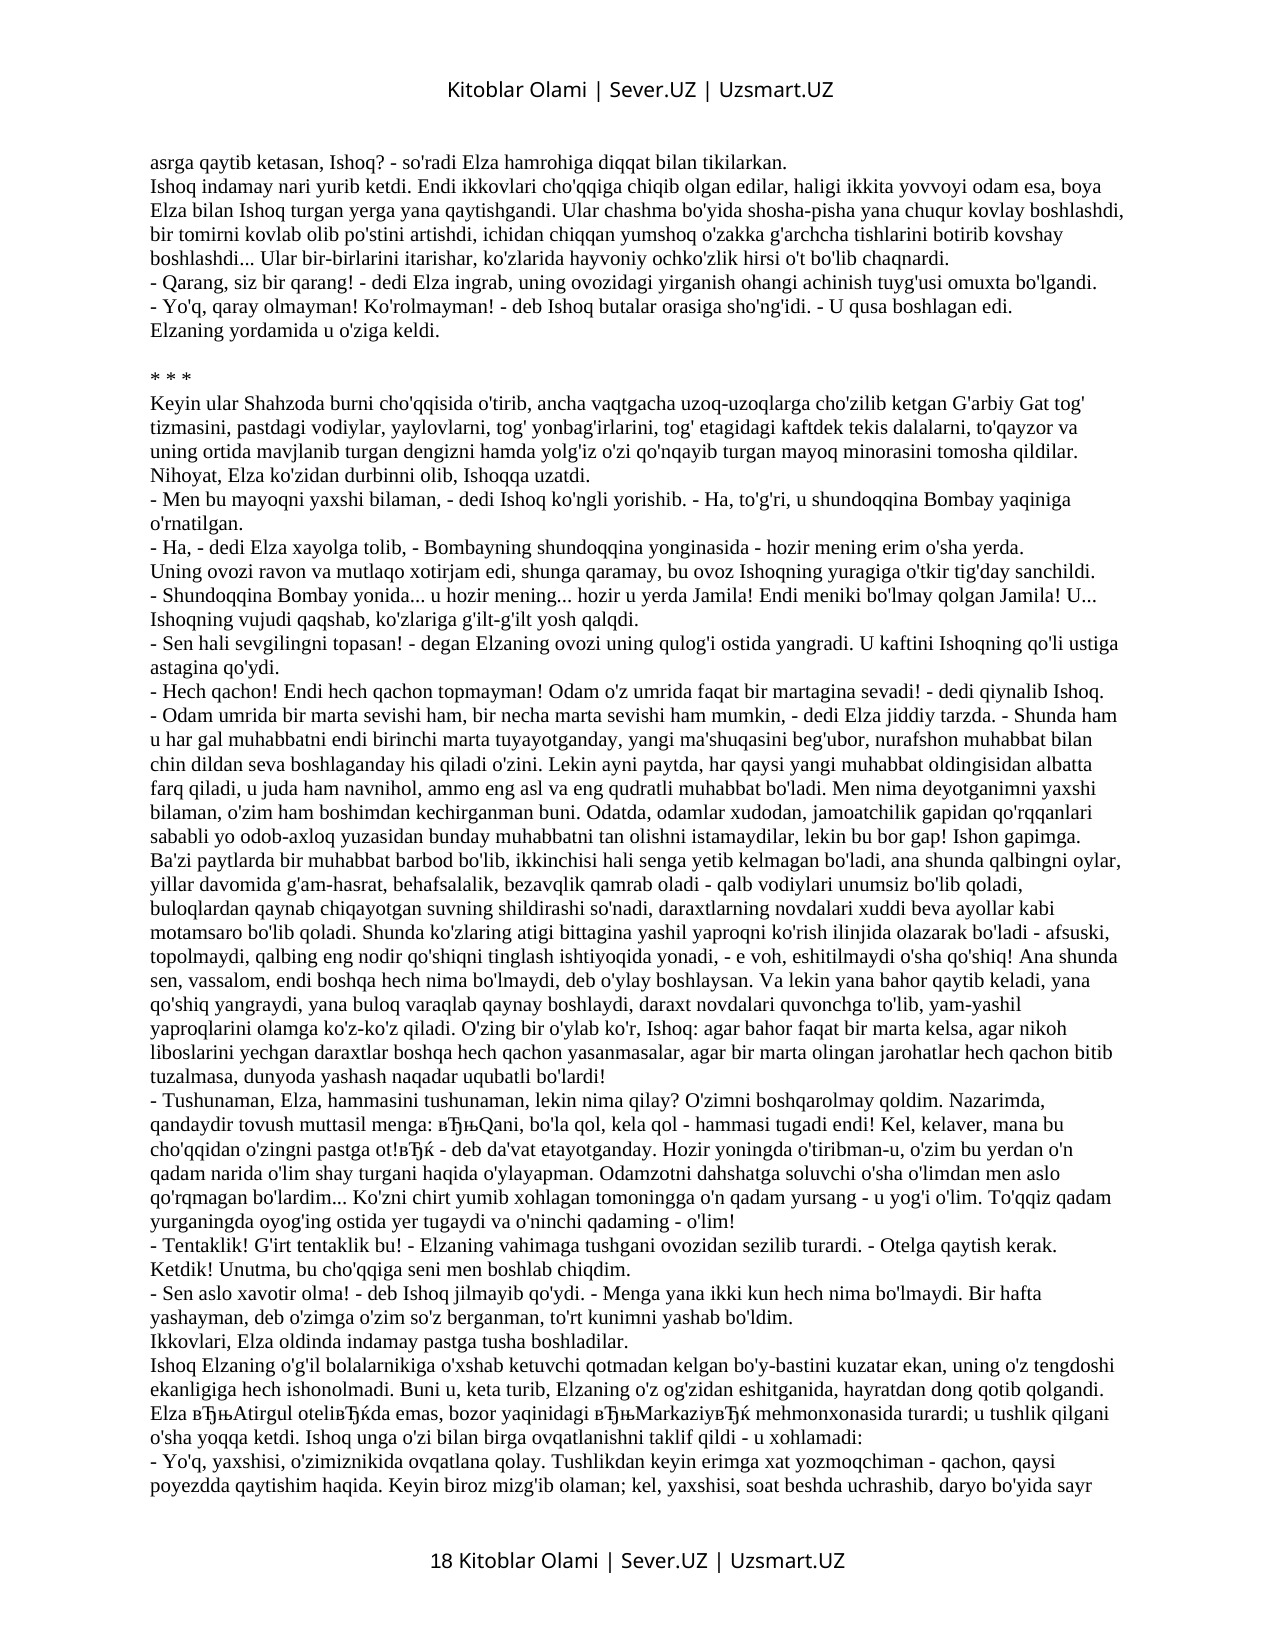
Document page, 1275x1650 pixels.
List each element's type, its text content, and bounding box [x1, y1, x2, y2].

text - Tentaklik! G'irt tentaklik bu! - Elzaning vahimaga tushgani ovozidan sezilib turardi. - Otelga qaytish kerak. Ketdik! Unutma, bu cho'qqiga seni men boshlab chiqdim. [150, 1233, 1125, 1281]
text - Tushunaman, Elza, hammasini tushunaman, lekin nima qilay? O'zimni boshqarolmay qoldim. Nazarimda, qandaydir tovush muttasil menga: вЂњQani, bo'la qol, kela qol - hammasi tugadi endi! Kel, kelaver, mana bu cho'qqidan o'zingni pastga ot!вЂќ - deb da'vat etayotganday. Hozir yoningda o'tiribman-u, o'zim bu yerdan o'n qadam narida o'lim shay turgani haqida o'ylayapman. Odamzotni dahshatga soluvchi o'sha o'limdan men aslo qo'rqmagan bo'lardim... Ko'zni chirt yumib xohlagan tomoningga o'n qadam yursang - u yog'i o'lim. To'qqiz qadam yurganingda oyog'ing ostida yer tugaydi va o'ninchi qadaming - o'lim! [150, 1088, 1125, 1233]
text * * * [150, 366, 1125, 391]
text - Shundoqqina Bombay yonida... u hozir mening... hozir u yerda Jamila! Endi meniki bo'lmay qolgan Jamila! U... [150, 583, 1125, 607]
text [150, 1449, 1125, 1497]
text - Odam umrida bir marta sevishi ham, bir necha marta sevishi ham mumkin, - dedi Elza jiddiy tarzda. - Shunda ham u har gal muhabbatni endi birinchi marta tuyayotganday, yangi ma'shuqasini beg'ubor, nurafshon muhabbat bilan chin dildan seva boshlaganday his qiladi o'zini. Lekin ayni paytda, har qaysi yangi muhabbat oldingisidan albatta farq qiladi, u juda ham navnihol, ammo eng asl va eng qudratli muhabbat bo'ladi. Men nima deyotganimni yaxshi bilaman, o'zim ham boshimdan kechirganman buni. Odatda, odamlar xudodan, jamoatchilik gapidan qo'rqqanlari sababli yo odob-axloq yuzasidan bunday muhabbatni tan olishni istamaydilar, lekin bu bor gap! Ishon gapimga. Ba'zi paytlarda bir muhabbat barbod bo'lib, ikkinchisi hali senga yetib kelmagan bo'ladi, ana shunda qalbingni oylar, yillar davomida g'am-hasrat, behafsalalik, bezavqlik qamrab oladi - qalb vodiylari unumsiz bo'lib qoladi, buloqlardan qaynab chiqayotgan suvning shildirashi so'nadi, daraxtlarning novdalari xuddi beva ayollar kabi motamsaro bo'lib qoladi. Shunda ko'zlaring atigi bittagina yashil yaproqni ko'rish ilinjida olazarak bo'ladi - afsuski, topolmaydi, qalbing eng nodir qo'shiqni tinglash ishtiyoqida yonadi, - e voh, eshitilmaydi o'sha qo'shiq! Ana shunda sen, vassalom, endi boshqa hech nima bo'lmaydi, deb o'ylay boshlaysan. Va lekin yana bahor qaytib keladi, yana qo'shiq yangraydi, yana buloq varaqlab qaynay boshlaydi, daraxt novdalari quvonchga to'lib, yam-yashil yaproqlarini olamga ko'z-ko'z qiladi. O'zing bir o'ylab ko'r, Ishoq: agar bahor faqat bir marta kelsa, agar nikoh liboslarini yechgan daraxtlar boshqa hech qachon yasanmasalar, agar bir marta olingan jarohatlar hech qachon bitib tuzalmasa, dunyoda yashash naqadar uqubatli bo'lardi! [150, 703, 1125, 1088]
text Elza вЂњAtirgul oteliвЂќda emas, bozor yaqinidagi вЂњMarkaziyвЂќ mehmonxonasida turardi; u tushlik qilgani o'sha yoqqa ketdi. Ishoq unga o'zi bilan birga ovqatlanishni taklif qildi - u xohlamadi: [150, 1401, 1125, 1449]
text Uning ovozi ravon va mutlaqo xotirjam edi, shunga qaramay, bu ovoz Ishoqning yuragiga o'tkir tig'day sanchildi. [150, 559, 1125, 583]
text - Sen aslo xavotir olma! - deb Ishoq jilmayib qo'ydi. - Menga yana ikki kun hech nima bo'lmaydi. Bir hafta yashayman, deb o'zimga o'zim so'z berganman, to'rt kunimni yashab bo'ldim. [150, 1281, 1125, 1329]
text - Hech qachon! Endi hech qachon topmayman! Odam o'z umrida faqat bir martagina sevadi! - dedi qiynalib Ishoq. [150, 679, 1125, 703]
text - Sen hali sevgilingni topasan! - degan Elzaning ovozi uning qulog'i ostida yangradi. U kaftini Ishoqning qo'li ustiga astagina qo'ydi. [150, 631, 1125, 679]
text Ishoqning vujudi qaqshab, ko'zlariga g'ilt-g'ilt yosh qalqdi. [150, 607, 1125, 631]
text - Yo'q, qaray olmayman! Ko'rolmayman! - deb Ishoq butalar orasiga sho'ng'idi. - U qusa boshlagan edi. [150, 294, 1125, 318]
text Ikkovlari, Elza oldinda indamay pastga tusha boshladilar. [150, 1329, 1125, 1353]
text Ishoq Elzaning o'g'il bolalarnikiga o'xshab ketuvchi qotmadan kelgan bo'y-bastini kuzatar ekan, uning o'z tengdoshi ekanligiga hech ishonolmadi. Buni u, keta turib, Elzaning o'z og'zidan eshitganida, hayratdan dong qotib qolgandi. [150, 1353, 1125, 1401]
text - Ha, - dedi Elza xayolga tolib, - Bombayning shundoqqina yonginasida - hozir mening erim o'sha yerda. [150, 535, 1125, 559]
text Nihoyat, Elza ko'zidan durbinni olib, Ishoqqa uzatdi. [150, 463, 1125, 487]
text Ishoq indamay nari yurib ketdi. Endi ikkovlari cho'qqiga chiqib olgan edilar, haligi ikkita yovvoyi odam esa, boya Elza bilan Ishoq turgan yerga yana qaytishgandi. Ular chashma bo'yida shosha-pisha yana chuqur kovlay boshlashdi, bir tomirni kovlab olib po'stini artishdi, ichidan chiqqan yumshoq o'zakka g'archcha tishlarini botirib kovshay boshlashdi... Ular bir-birlarini itarishar, ko'zlarida hayvoniy ochko'zlik hirsi o't bo'lib chaqnardi. [150, 174, 1125, 270]
text Elzaning yordamida u o'ziga keldi. [150, 318, 1125, 342]
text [150, 150, 1125, 174]
text Keyin ular Shahzoda burni cho'qqisida o'tirib, ancha vaqtgacha uzoq-uzoqlarga cho'zilib ketgan G'arbiy Gat tog' tizmasini, pastdagi vodiylar, yaylovlarni, tog' yonbag'irlarini, tog' etagidagi kaftdek tekis dalalarni, to'qayzor va uning ortida mavjlanib turgan dengizni hamda yolg'iz o'zi qo'nqayib turgan mayoq minorasini tomosha qildilar. [150, 391, 1125, 463]
text - Men bu mayoqni yaxshi bilaman, - dedi Ishoq ko'ngli yorishib. - Ha, to'g'ri, u shundoqqina Bombay yaqiniga o'rnatilgan. [150, 487, 1125, 535]
text - Qarang, siz bir qarang! - dedi Elza ingrab, uning ovozidagi yirganish ohangi achinish tuyg'usi omuxta bo'lgandi. [150, 270, 1125, 294]
